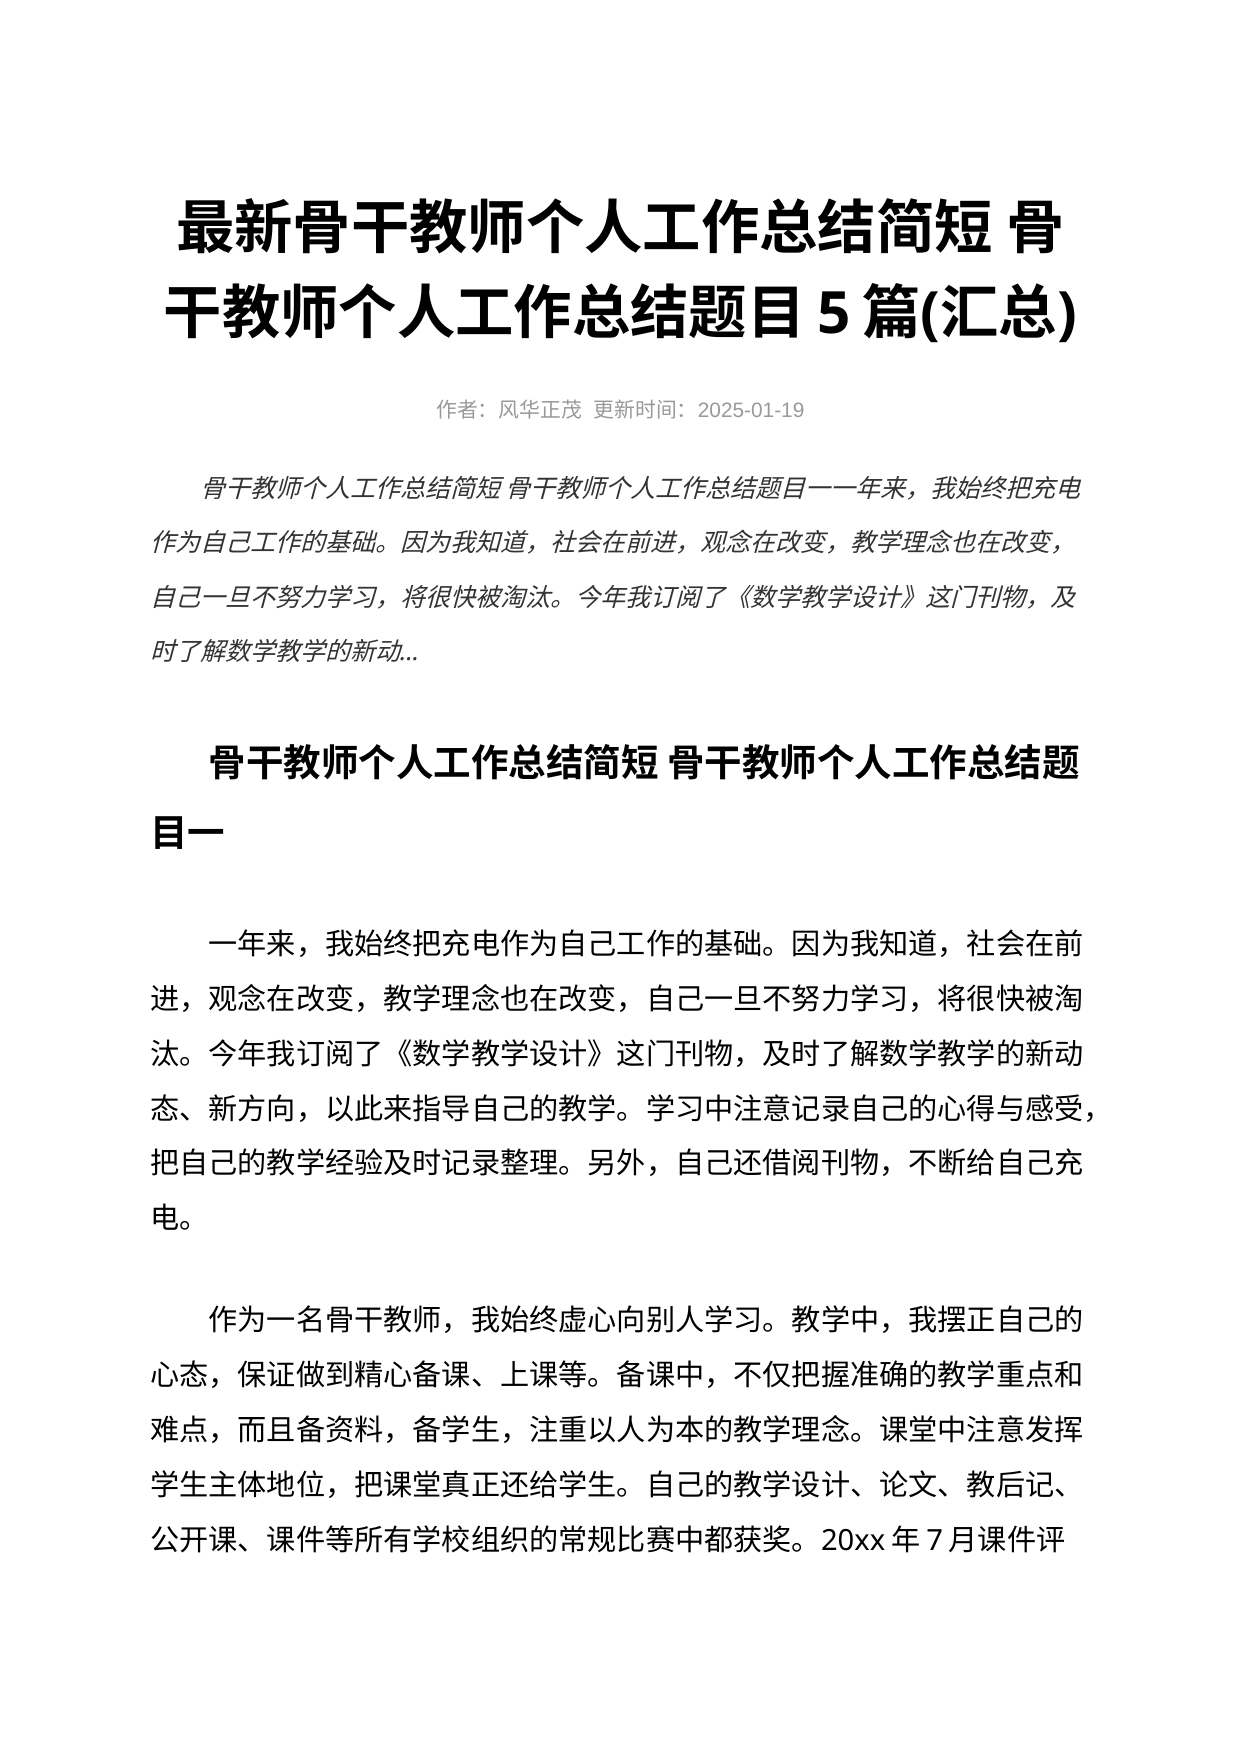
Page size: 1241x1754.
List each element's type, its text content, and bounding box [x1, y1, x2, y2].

text 一年来，我始终把充电作为自己工作的基础。因为我知道，社会在前进，观念在改变，教学理念也在改变，自己一旦不努力学习，将很快被淘汰。今年我订阅了《数学教学设计》这门刊物，及时了解数学教学的新动态、新方向，以此来指导自己的教学。学习中注意记录自己的心得与感受，把自己的教学经验及时记录整理。另外，自己还借阅刊物，不断给自己充电。 [150, 921, 1090, 1237]
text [150, 1297, 1090, 1559]
subtitle 最新骨干教师个人工作总结简短 骨干教师个人工作总结题目5篇(汇总) [150, 181, 1090, 351]
text 作者：风华正茂 更新时间：2025-01-19 [150, 397, 1090, 421]
text 骨干教师个人工作总结简短 骨干教师个人工作总结题目一一年来，我始终把充电作为自己工作的基础。因为我知道，社会在前进，观念在改变，教学理念也在改变，自己一旦不努力学习，将很快被淘汰。今年我订阅了《数学教学设计》这门刊物，及时了解数学教学的新动... [150, 468, 1090, 668]
text 骨干教师个人工作总结简短 骨干教师个人工作总结题目一 [150, 733, 1090, 857]
